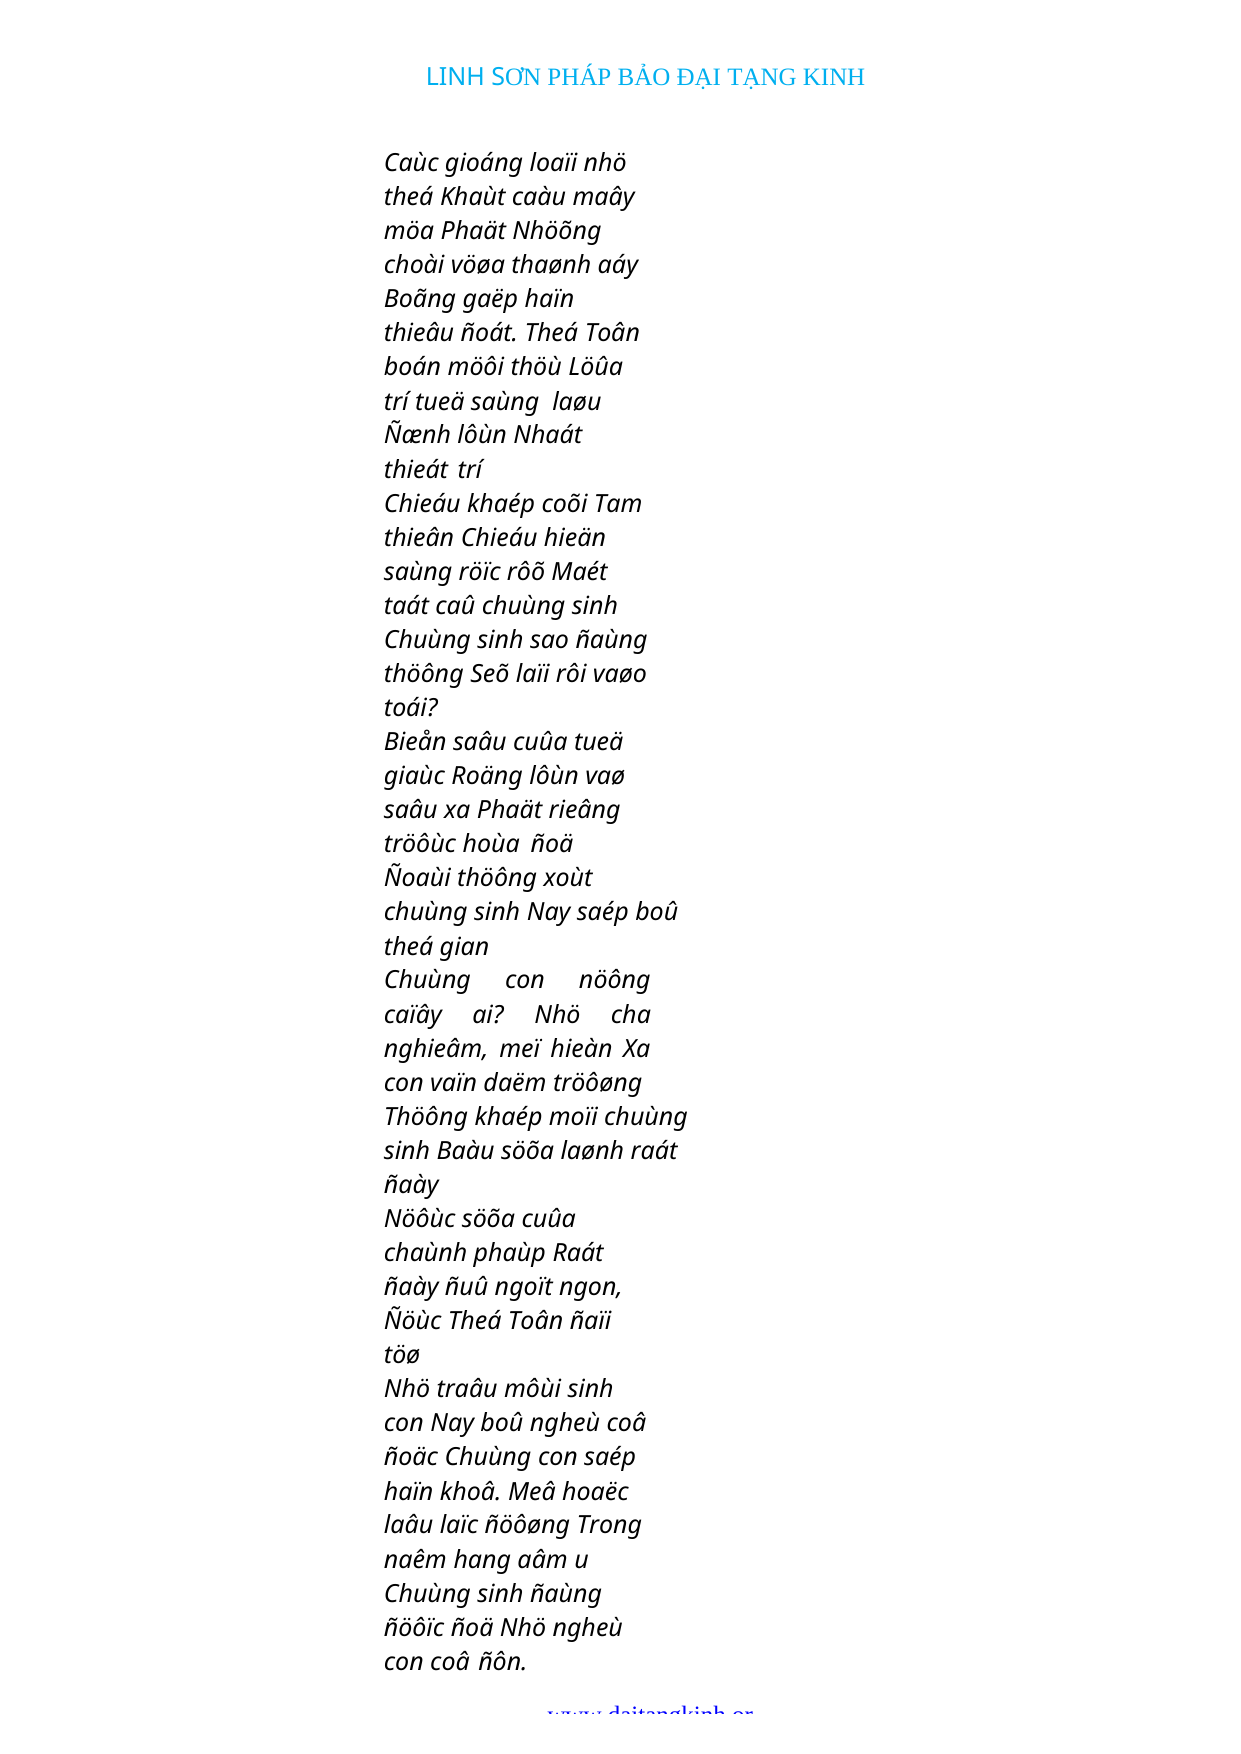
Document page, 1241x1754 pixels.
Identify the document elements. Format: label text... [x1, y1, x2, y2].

text Chuùng sinh sao ñaùng thöông Seõ laïi rôi vaøo toái? [384, 622, 682, 724]
text Caùc gioáng loaïi nhö theá Khaùt caàu maây möa Phaät Nhöõng choài vöøa thaønh aáy Boãng gaëp haïn thieâu ñoát. Theá Toân boán möôi thöù Löûa trí tueä saùng laøu Ñænh lôùn Nhaát thieát trí [384, 145, 646, 485]
text Bieån saâu cuûa tueä giaùc Roäng lôùn vaø saâu xa Phaät rieâng tröôùc hoùa ñoä [384, 724, 637, 860]
text Thöông khaép moïi chuùng sinh Baàu söõa laønh raát ñaày [384, 1098, 702, 1201]
text Ñoaùi thöông xoùt chuùng sinh Nay saép boû theá gian [384, 860, 682, 962]
text Chieáu khaép coõi Tam thieân Chieáu hieän saùng röïc rôõ Maét taát caû chuùng sinh [384, 485, 654, 622]
text Nöôùc söõa cuûa chaùnh phaùp Raát ñaày ñuû ngoït ngon, Ñöùc Theá Toân ñaïi töø [384, 1201, 654, 1371]
text Nhö traâu môùi sinh con Nay boû ngheù coâ ñoäc Chuùng con saép haïn khoâ. Meâ hoaëc laâu laïc ñöôøng Trong naêm hang aâm u Chuùng sinh ñaùng ñöôïc ñoä Nhö ngheù con coâ ñôn. [384, 1371, 652, 1677]
text Chuùng con nöông caïây ai? Nhö cha nghieâm, meï hieàn Xa con vaïn daëm tröôøng [384, 962, 651, 1098]
